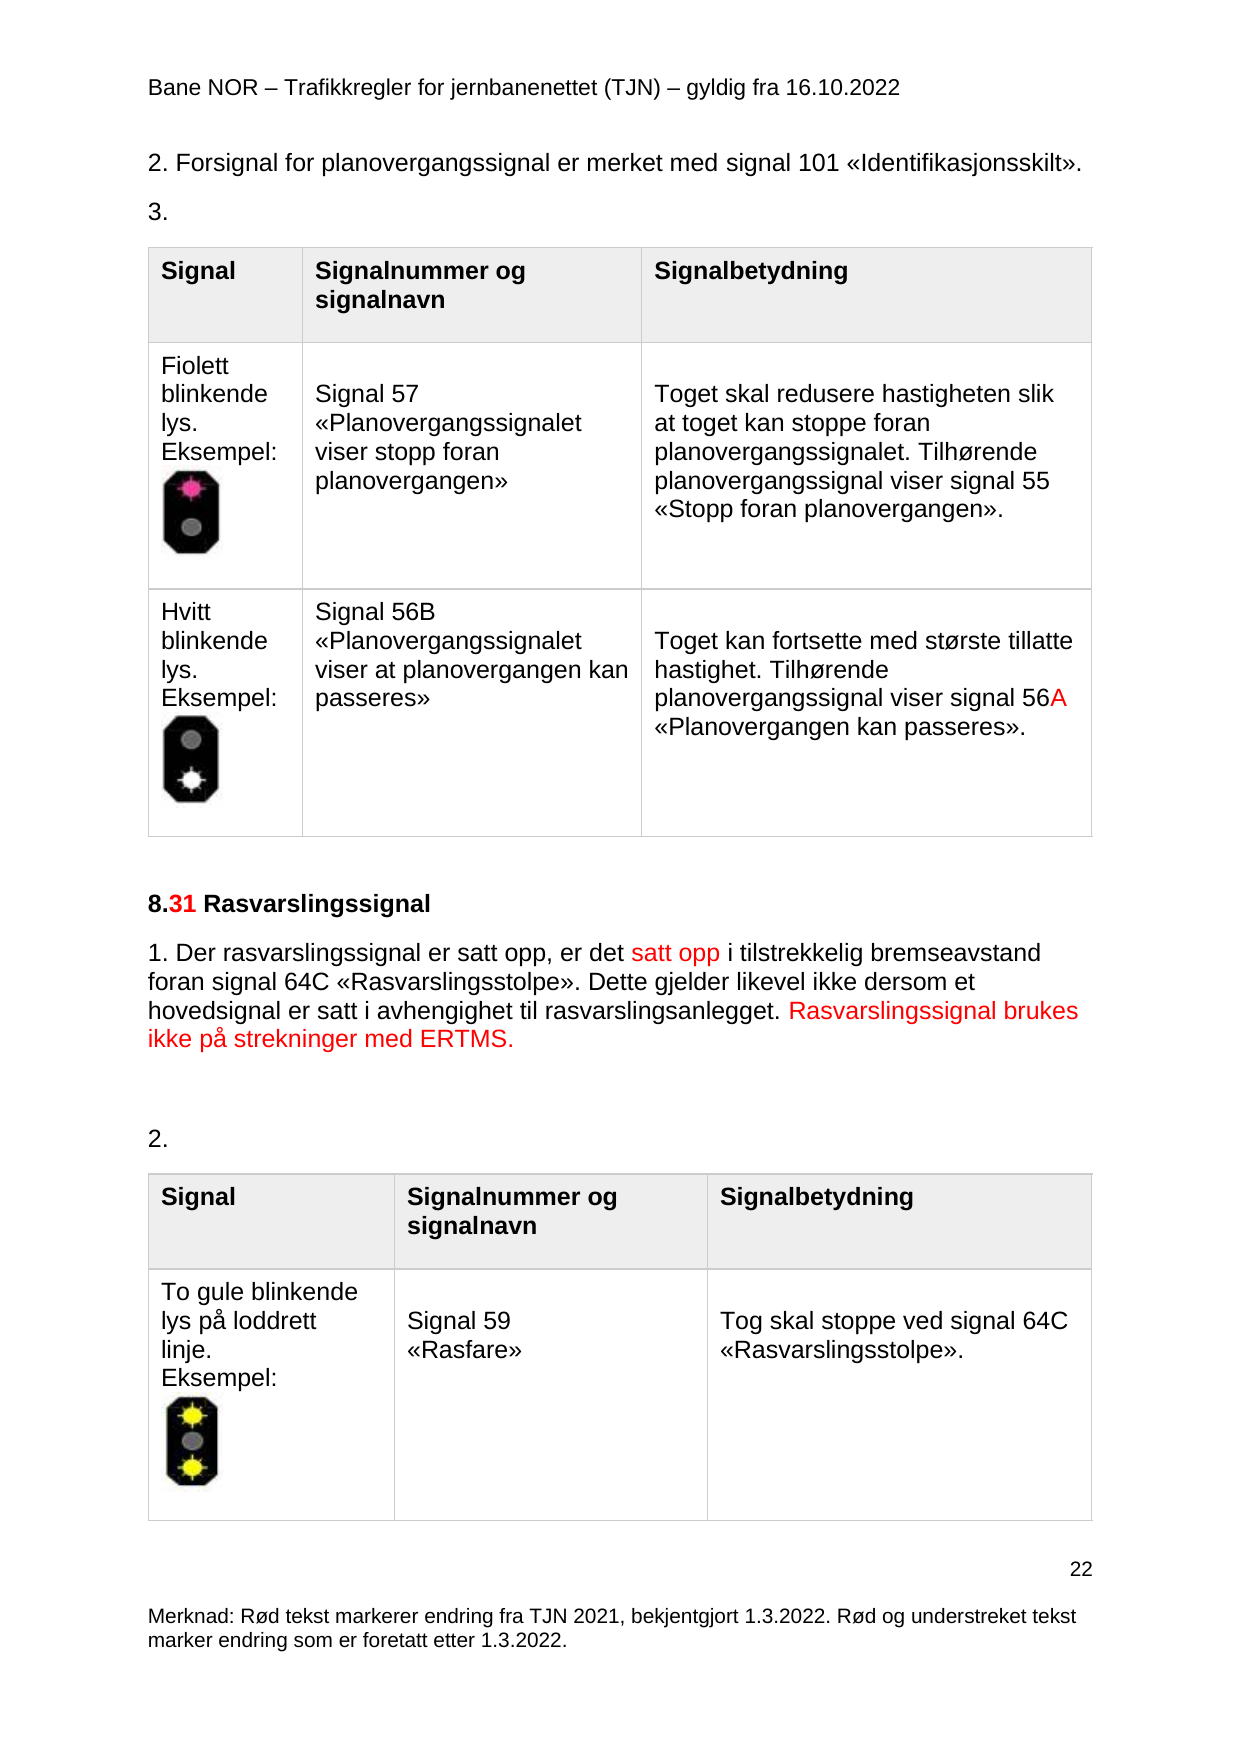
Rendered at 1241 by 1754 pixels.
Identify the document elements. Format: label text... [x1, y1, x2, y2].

table_cell Toget kan fortsette med største tillatte hastighet. Tilhørende planovergangssignal viser signal 56A «Planovergangen kan passeres». [642, 590, 1091, 836]
table_cell Signal 59 «Rasfare» [395, 1270, 707, 1519]
text 2. [148, 1123, 1093, 1152]
table_header Signalbetydning [642, 248, 1091, 342]
table_header Signal [149, 1175, 394, 1268]
table_header Signalnummer og signalnavn [395, 1175, 707, 1268]
table_cell Tog skal stoppe ved signal 64C «Rasvarslingsstolpe». [708, 1270, 1091, 1519]
table_cell Signal 57 «Planovergangssignalet viser stopp foran planovergangen» [303, 343, 641, 588]
table_cell Signal 56B «Planovergangssignalet viser at planovergangen kan passeres» [303, 590, 641, 836]
table_cell Hvitt blinkende lys. Eksempel: [149, 590, 302, 836]
table_cell Toget skal redusere hastigheten slik at toget kan stoppe foran planovergangssignalet. Tilhørende planovergangssignal viser signal 55 «Stopp foran planovergangen». [642, 343, 1091, 588]
text 3. [148, 197, 1093, 226]
picture [160, 712, 224, 808]
table_header Signalbetydning [708, 1175, 1091, 1268]
picture [160, 1392, 224, 1492]
table_cell Fiolett blinkende lys. Eksempel: [149, 343, 302, 588]
picture [160, 465, 224, 560]
text 8.31 Rasvarslingssignal [148, 888, 1093, 917]
table_cell To gule blinkende lys på loddrett linje. Eksempel: [149, 1270, 394, 1519]
table_header Signal [149, 248, 302, 342]
text 2. Forsignal for planovergangssignal er merket med signal 101 «Identifikasjonsskilt». [148, 148, 1093, 176]
table_header Signalnummer og signalnavn [303, 248, 641, 342]
text 1. Der rasvarslingssignal er satt opp, er det satt opp i tilstrekkelig bremseavstand foran signal 64C «Rasvarslingsstolpe». Dette gjelder likevel ikke dersom et hovedsignal er satt i avhengighet til rasvarslingsanlegget. Rasvarslingssignal brukes ikke på strekninger med ERTMS. [148, 938, 1093, 1053]
